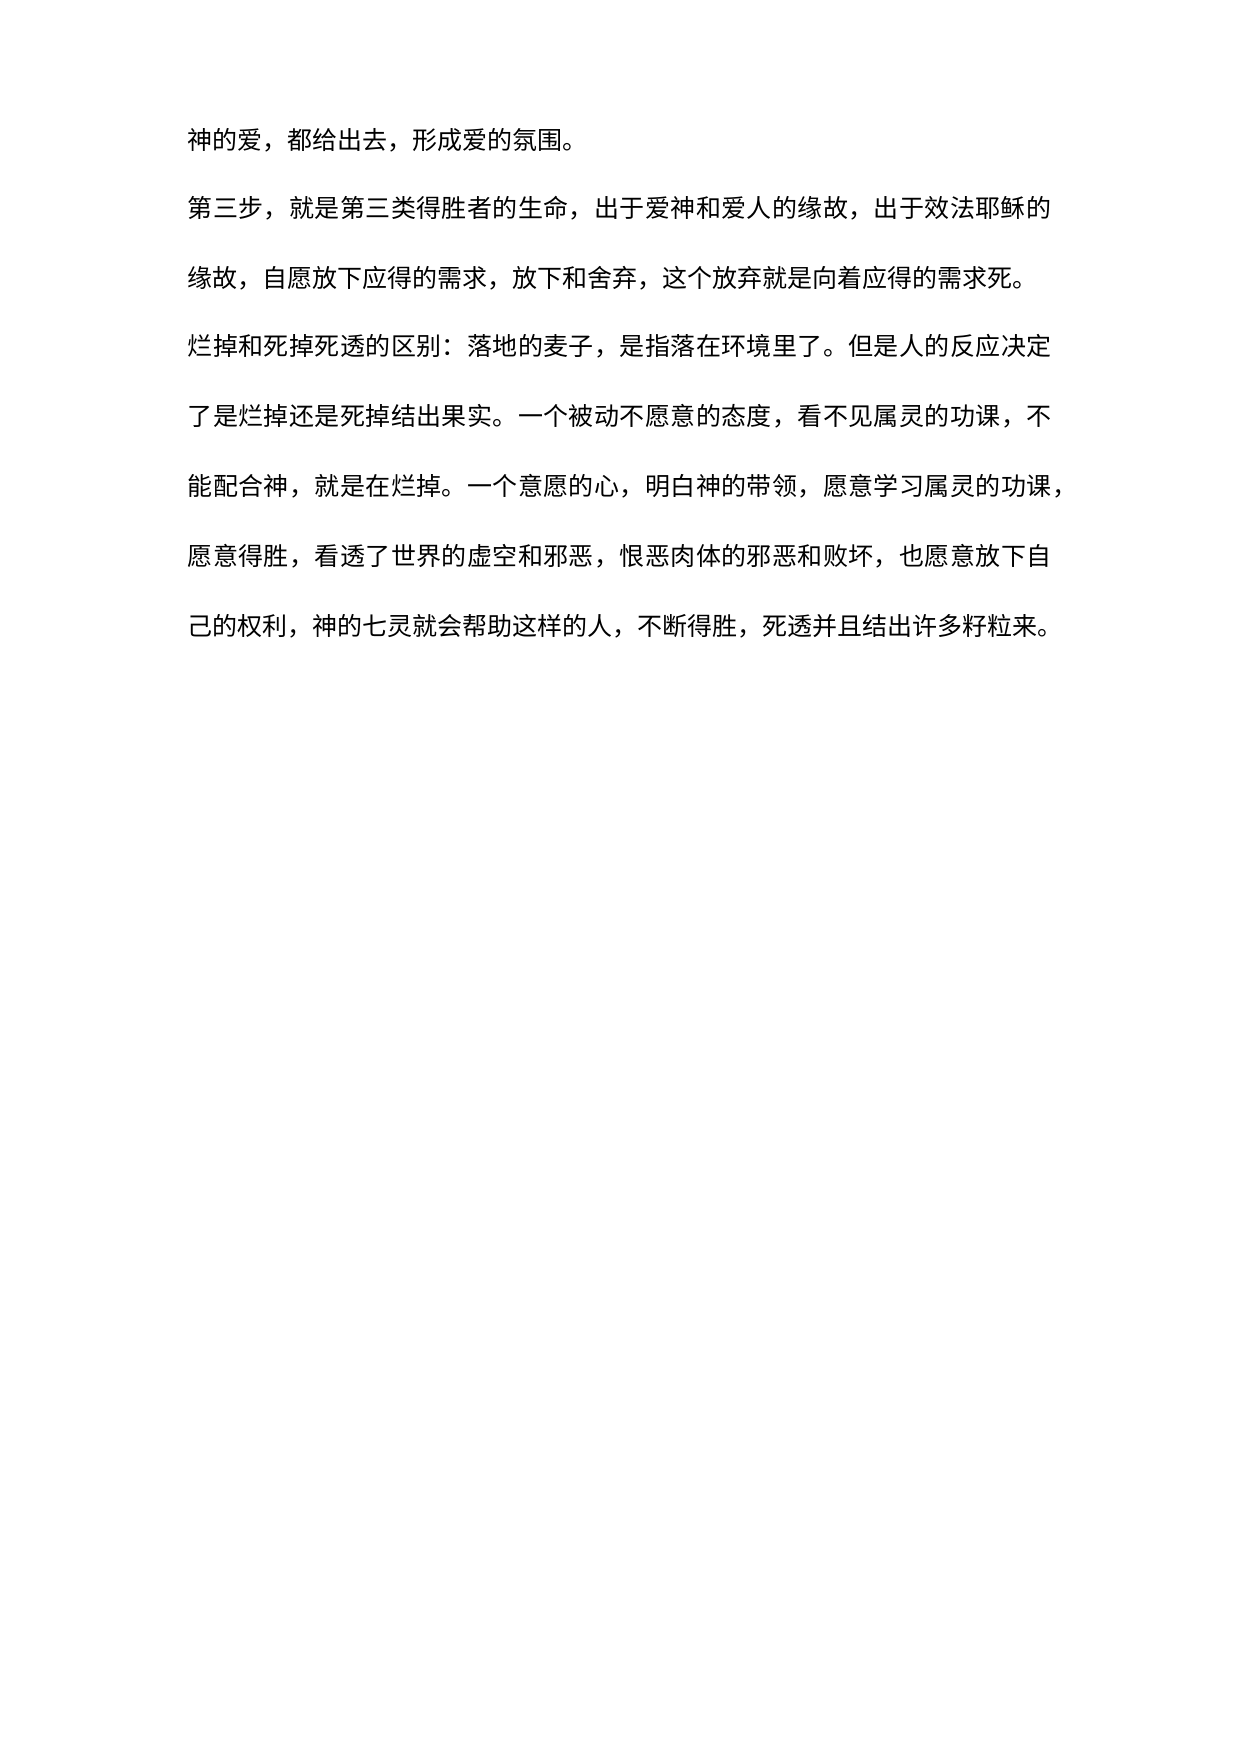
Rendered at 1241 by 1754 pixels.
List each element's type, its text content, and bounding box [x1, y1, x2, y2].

list 烂掉和死掉死透的区别：落地的麦子，是指落在环境里了。但是人的反应决定了是烂掉还是死掉结出果实。一个被动不愿意的态度，看不见属灵的功课，不能配合神，就是在烂掉。一个意愿的心，明白神的带领，愿意学习属灵的功课，愿意得胜，看透了世界的虚空和邪恶，恨恶肉体的邪恶和败坏，也愿意放下自己的权利，神的七灵就会帮助这样的人，不断得胜，死透并且结出许多籽粒来。 [187, 312, 1053, 657]
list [187, 106, 1053, 171]
list 第三步，就是第三类得胜者的生命，出于爱神和爱人的缘故，出于效法耶稣的缘故，自愿放下应得的需求，放下和舍弃，这个放弃就是向着应得的需求死。 [187, 174, 1053, 309]
